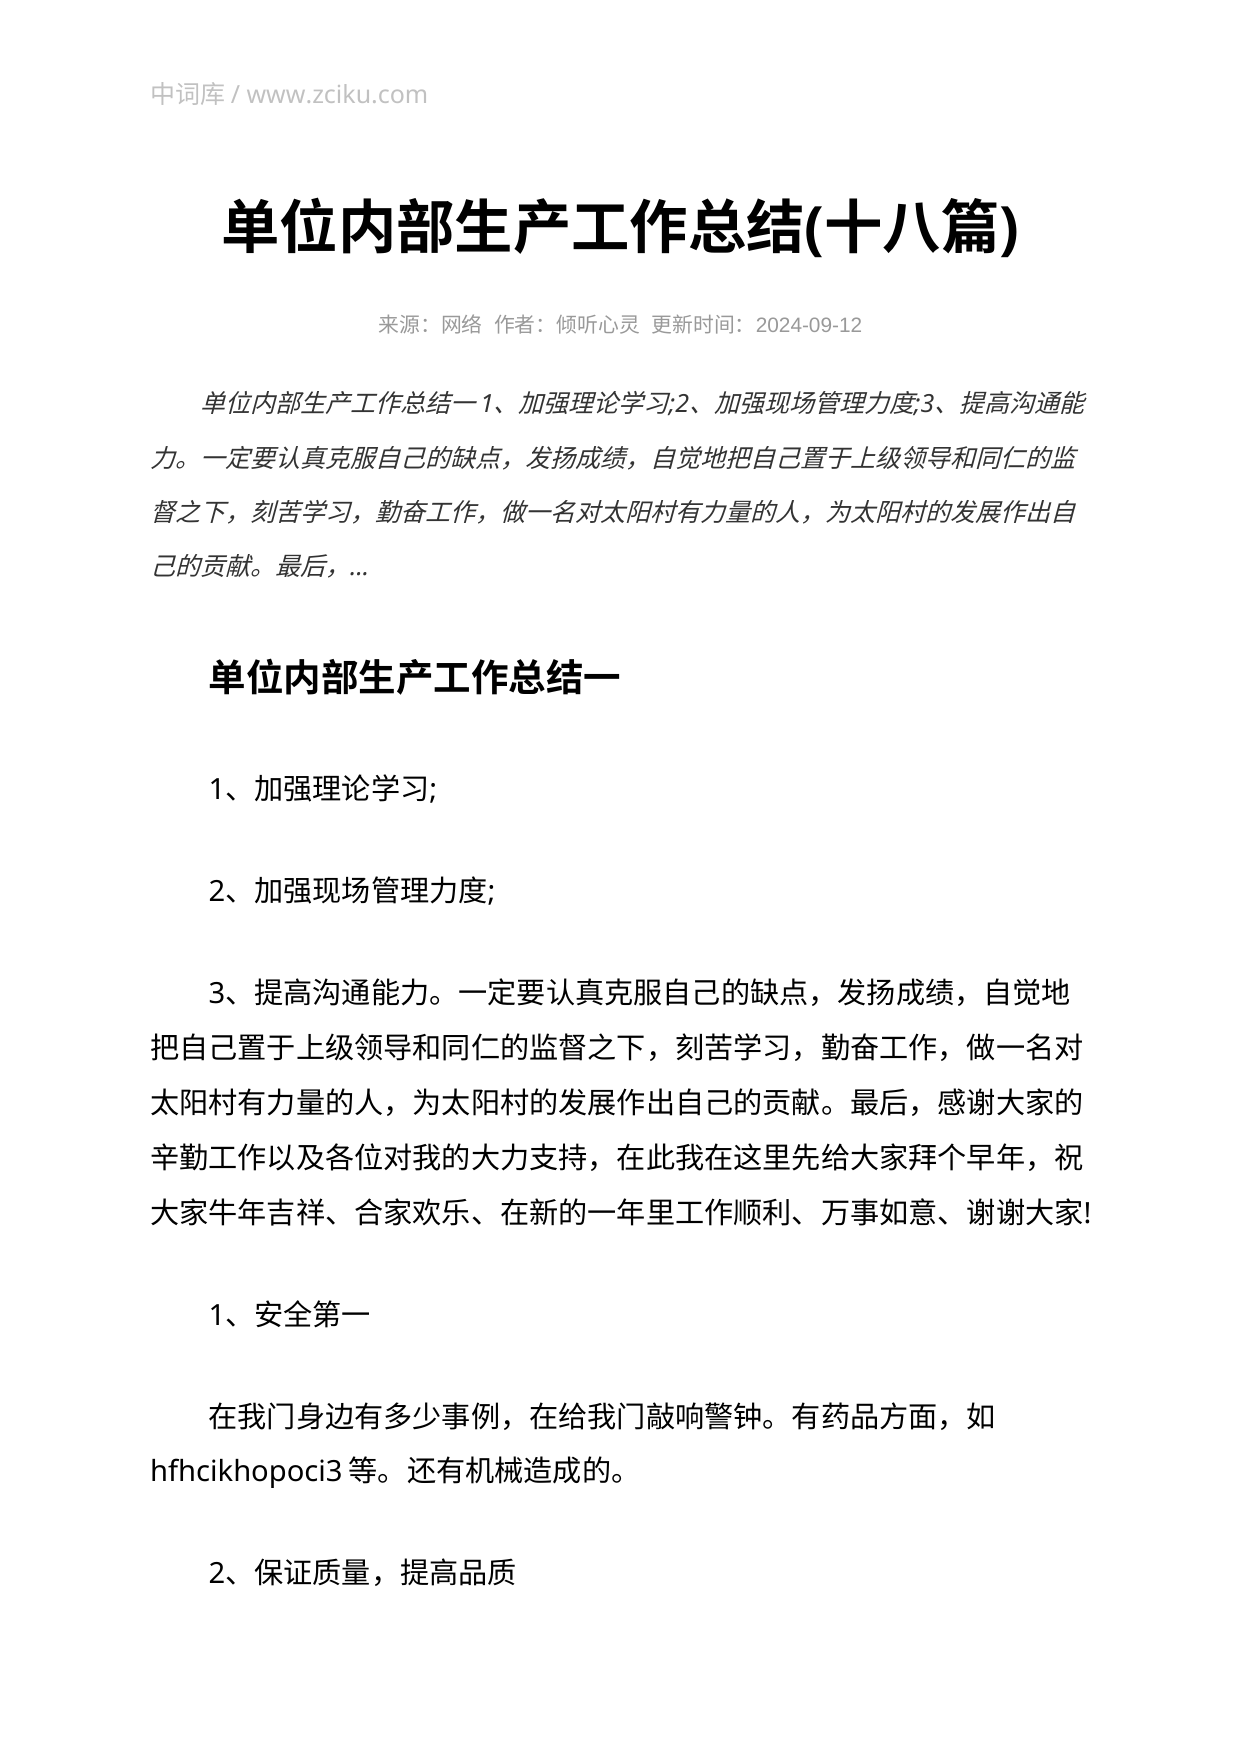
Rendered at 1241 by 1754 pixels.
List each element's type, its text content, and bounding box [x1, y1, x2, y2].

text 2、加强现场管理力度; [150, 867, 1090, 910]
text 单位内部生产工作总结一1、加强理论学习;2、加强现场管理力度;3、提高沟通能力。一定要认真克服自己的缺点，发扬成绩，自觉地把自己置于上级领导和同仁的监督之下，刻苦学习，勤奋工作，做一名对太阳村有力量的人，为太阳村的发展作出自己的贡献。最后，... [150, 384, 1090, 583]
text 1、安全第一 [150, 1291, 1090, 1333]
text 在我门身边有多少事例，在给我门敲响警钟。有药品方面，如hfhcikhopoci3等。还有机械造成的。 [150, 1393, 1090, 1490]
text 来源：网络 作者：倾听心灵 更新时间：2024-09-12 [150, 313, 1090, 337]
text 1、加强理论学习; [150, 766, 1090, 808]
text 单位内部生产工作总结一 [150, 648, 1090, 702]
text 3、提高沟通能力。一定要认真克服自己的缺点，发扬成绩，自觉地把自己置于上级领导和同仁的监督之下，刻苦学习，勤奋工作，做一名对太阳村有力量的人，为太阳村的发展作出自己的贡献。最后，感谢大家的辛勤工作以及各位对我的大力支持，在此我在这里先给大家拜个早年，祝大家牛年吉祥、合家欢乐、在新的一年里工作顺利、万事如意、谢谢大家! [150, 969, 1090, 1232]
subtitle 单位内部生产工作总结(十八篇) [150, 181, 1090, 266]
text 2、保证质量，提高品质 [150, 1550, 1090, 1592]
